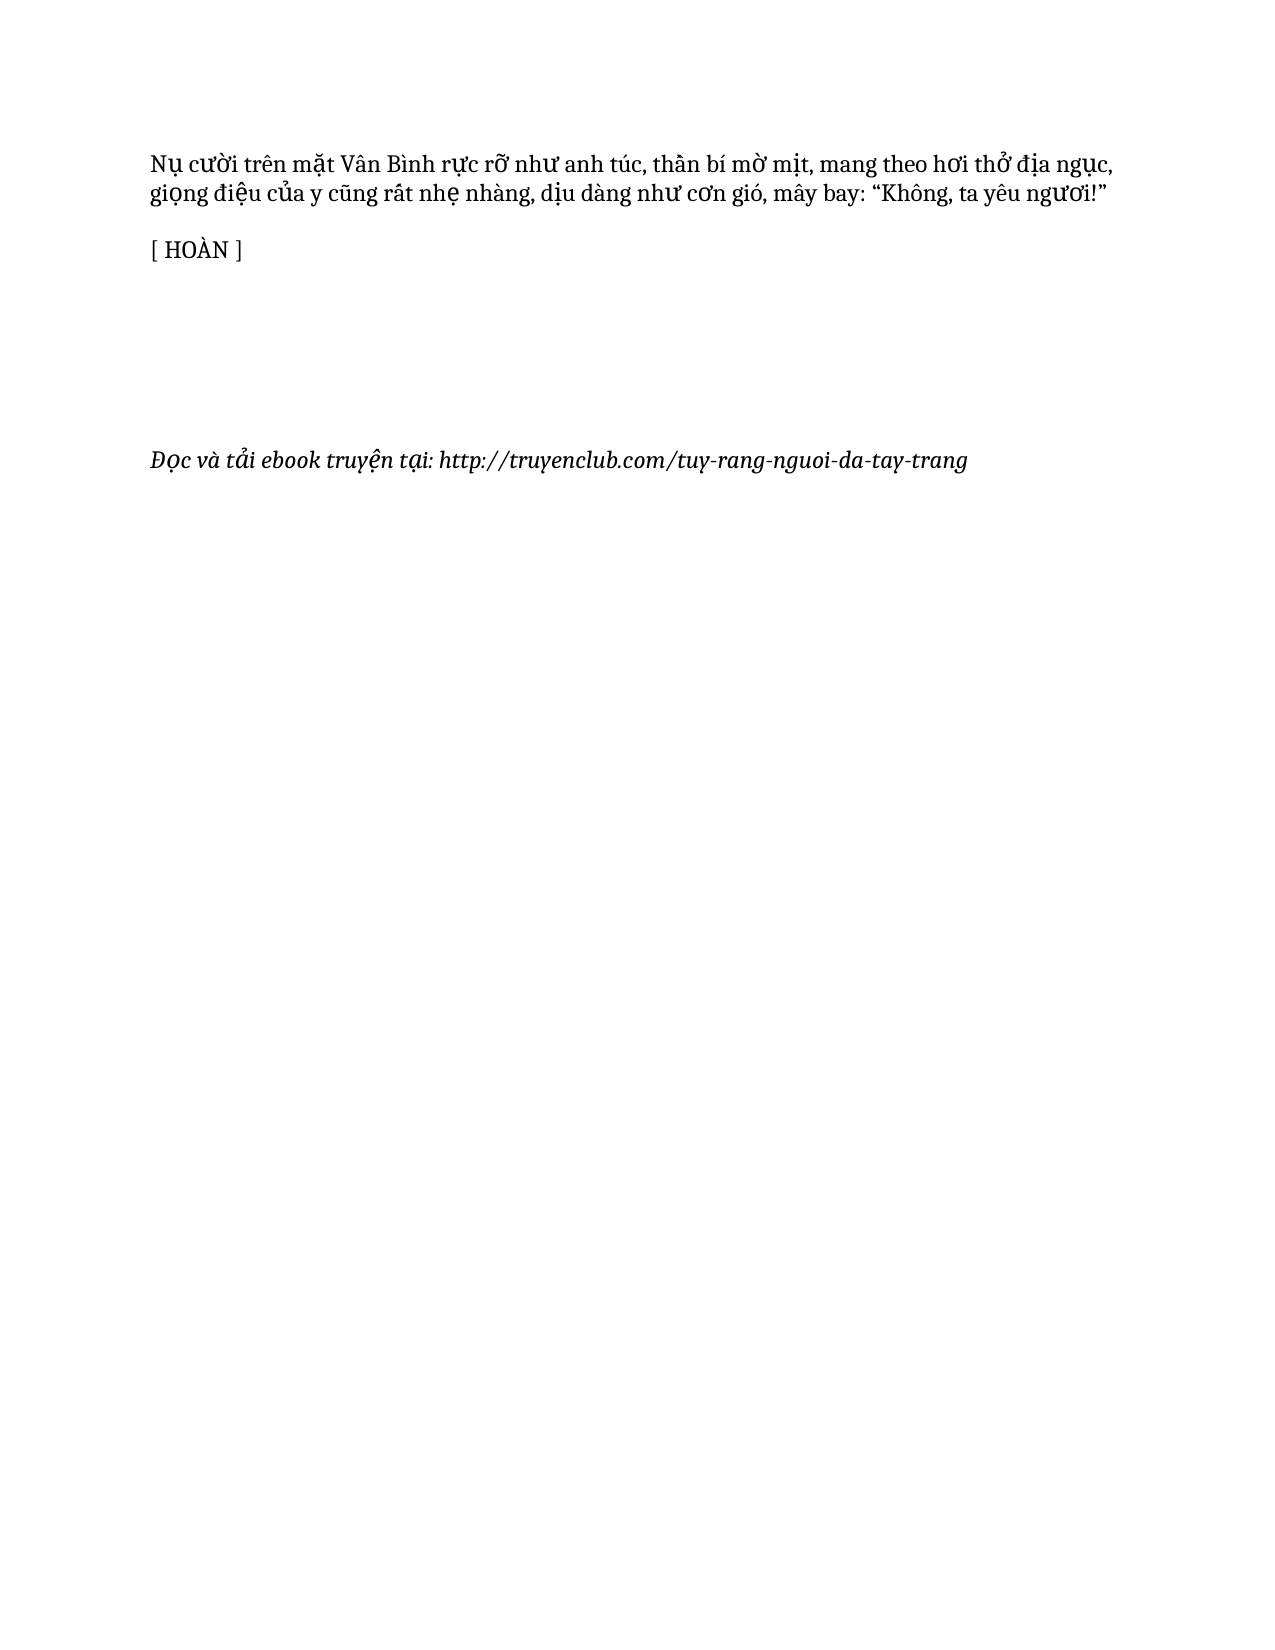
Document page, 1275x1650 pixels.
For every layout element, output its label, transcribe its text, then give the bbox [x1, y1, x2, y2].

text Đọc và tải ebook truyện tại: http://truyenclub.com/tuy-rang-nguoi-da-tay-trang [150, 446, 1125, 475]
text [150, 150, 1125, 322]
